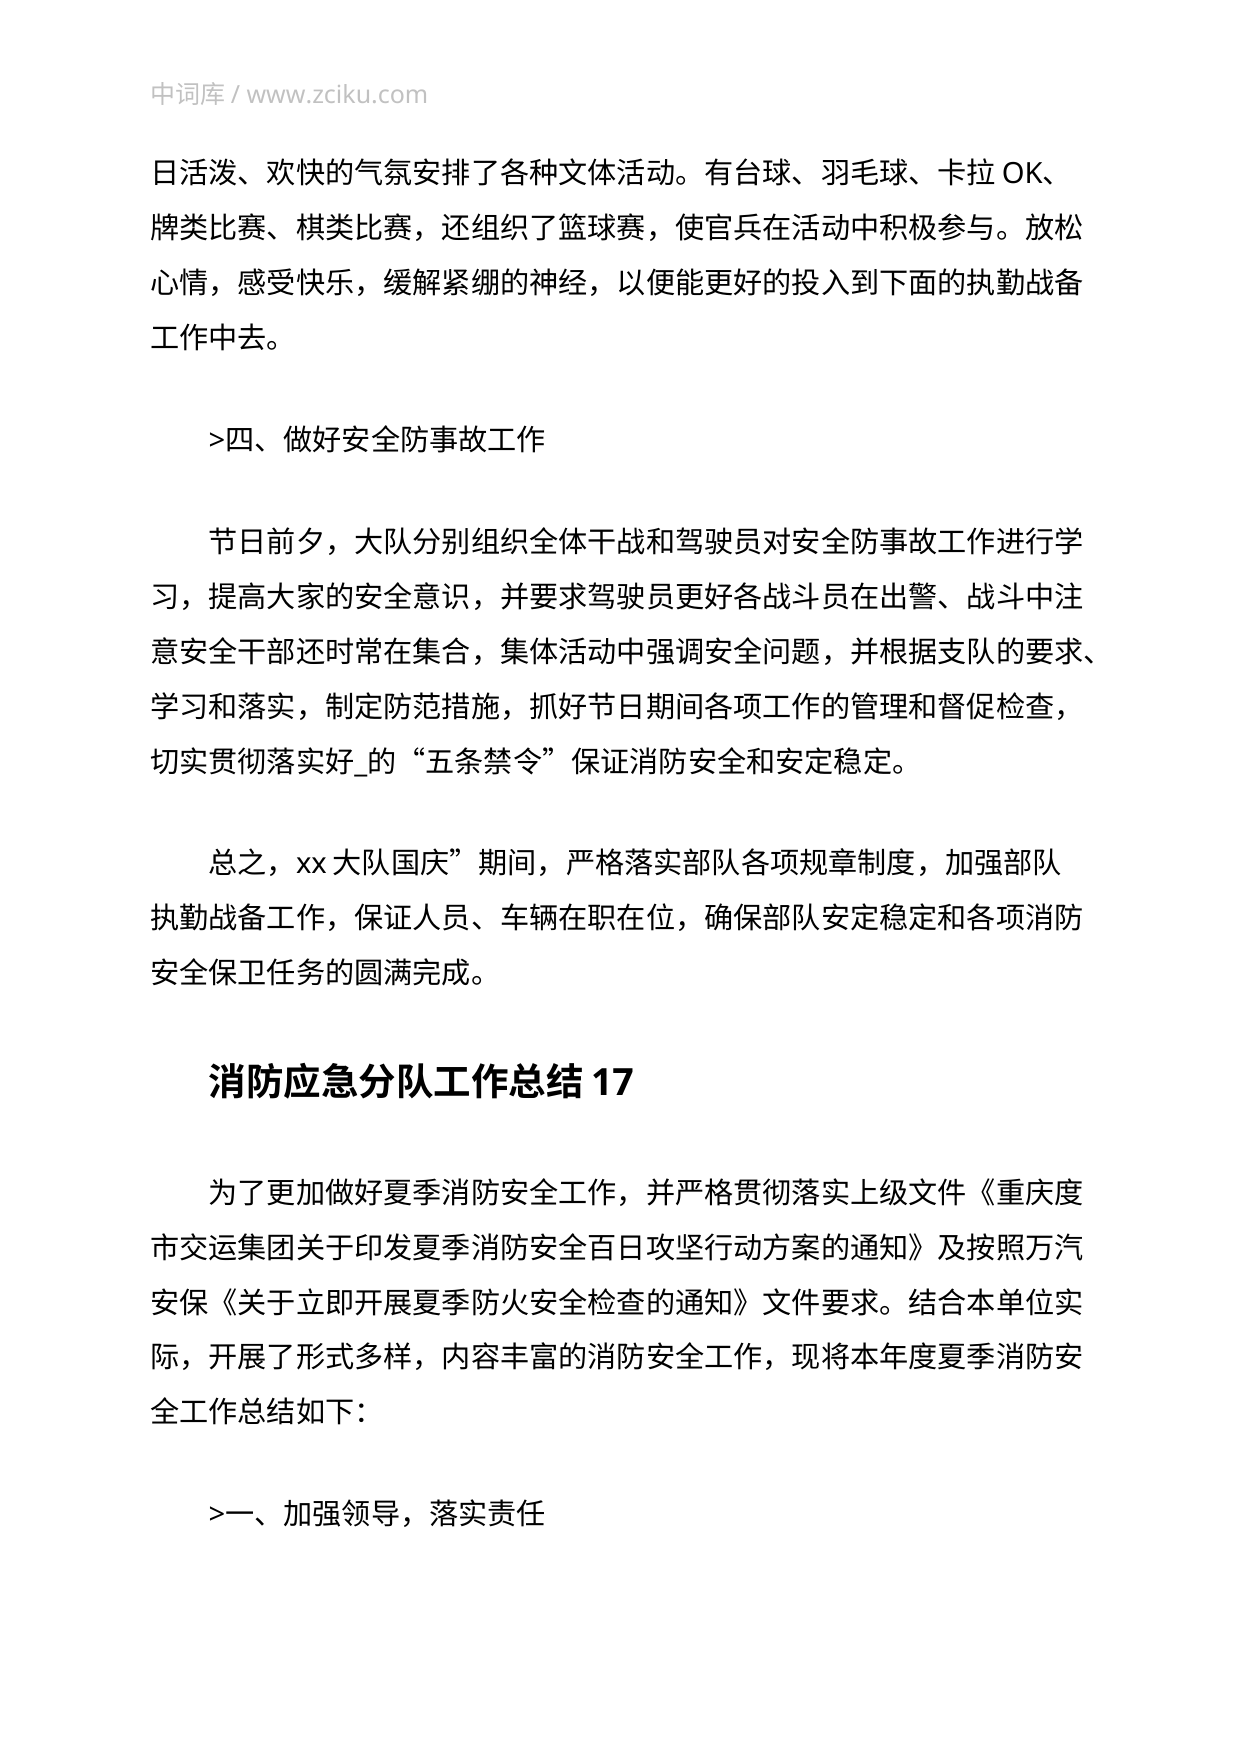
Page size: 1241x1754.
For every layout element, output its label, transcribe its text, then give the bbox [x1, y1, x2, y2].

text 节日前夕，大队分别组织全体干战和驾驶员对安全防事故工作进行学习，提高大家的安全意识，并要求驾驶员更好各战斗员在出警、战斗中注意安全干部还时常在集合，集体活动中强调安全问题，并根据支队的要求、学习和落实，制定防范措施，抓好节日期间各项工作的管理和督促检查，切实贯彻落实好_的“五条禁令”保证消防安全和安定稳定。 [150, 518, 1090, 781]
text >四、做好安全防事故工作 [150, 417, 1090, 459]
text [150, 150, 1090, 357]
text >一、加强领导，落实责任 [150, 1491, 1090, 1533]
text 消防应急分队工作总结17 [150, 1052, 1090, 1106]
text 总之，xx大队国庆”期间，严格落实部队各项规章制度，加强部队执勤战备工作，保证人员、车辆在职在位，确保部队安定稳定和各项消防安全保卫任务的圆满完成。 [150, 840, 1090, 992]
text 为了更加做好夏季消防安全工作，并严格贯彻落实上级文件《重庆度市交运集团关于印发夏季消防安全百日攻坚行动方案的通知》及按照万汽安保《关于立即开展夏季防火安全检查的通知》文件要求。结合本单位实际，开展了形式多样，内容丰富的消防安全工作，现将本年度夏季消防安全工作总结如下： [150, 1169, 1090, 1431]
